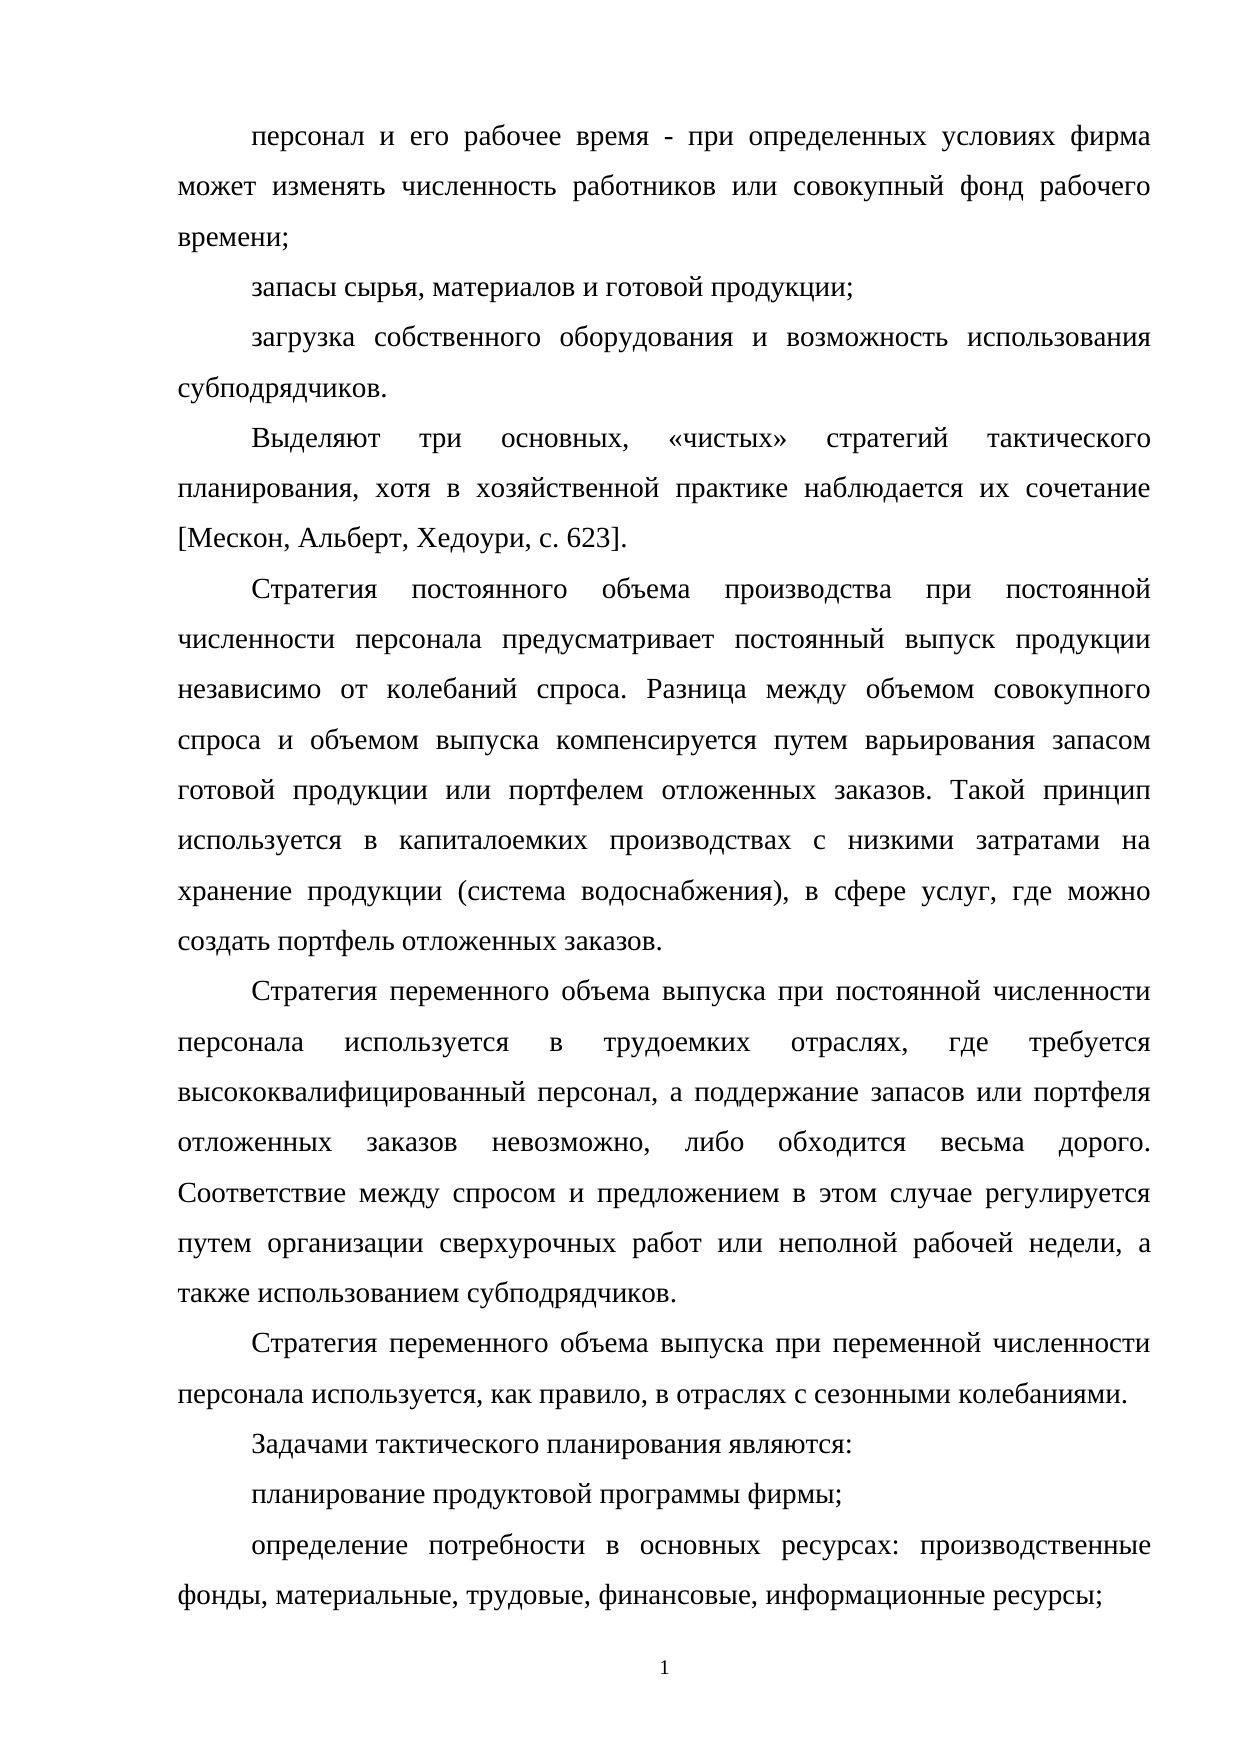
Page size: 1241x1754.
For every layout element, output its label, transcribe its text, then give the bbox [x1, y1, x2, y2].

text Стратегия переменного объема выпуска при постоянной численности персонала используется в трудоемких отраслях, где требуется высококвалифицированный персонал, а поддержание запасов или портфеля отложенных заказов невозможно, либо обходится весьма дорого. Соответствие между спросом и предложением в этом случае регулируется путем организации сверхурочных работ или неполной рабочей недели, а также использованием субподрядчиков. [177, 973, 1152, 1309]
text запасы сырья, материалов и готовой продукции; [177, 269, 1152, 303]
text Стратегия постоянного объема производства при постоянной численности персонала предусматривает постоянный выпуск продукции независимо от колебаний спроса. Разница между объемом совокупного спроса и объемом выпуска компенсируется путем варьирования запасом готовой продукции или портфелем отложенных заказов. Такой принцип используется в капиталоемких производствах с низкими затратами на хранение продукции (система водоснабжения), в сфере услуг, где можно создать портфель отложенных заказов. [177, 571, 1152, 957]
text определение потребности в основных ресурсах: производственные фонды, материальные, трудовые, финансовые, информационные ресурсы; [177, 1527, 1152, 1611]
text Выделяют три основных, «чистых» стратегий тактического планирования, хотя в хозяйственной практике наблюдается их сочетание [Мескон, Альберт, Хедоури, с. 623]. [177, 420, 1152, 554]
text Задачами тактического планирования являются: [177, 1426, 1152, 1460]
text Стратегия переменного объема выпуска при переменной численности персонала используется, как правило, в отраслях с сезонными колебаниями. [177, 1326, 1152, 1409]
text загрузка собственного оборудования и возможность использования субподрядчиков. [177, 319, 1152, 403]
text персонал и его рабочее время - при определенных условиях фирма может изменять численность работников или совокупный фонд рабочего времени; [177, 118, 1152, 252]
text планирование продуктовой программы фирмы; [177, 1477, 1152, 1510]
